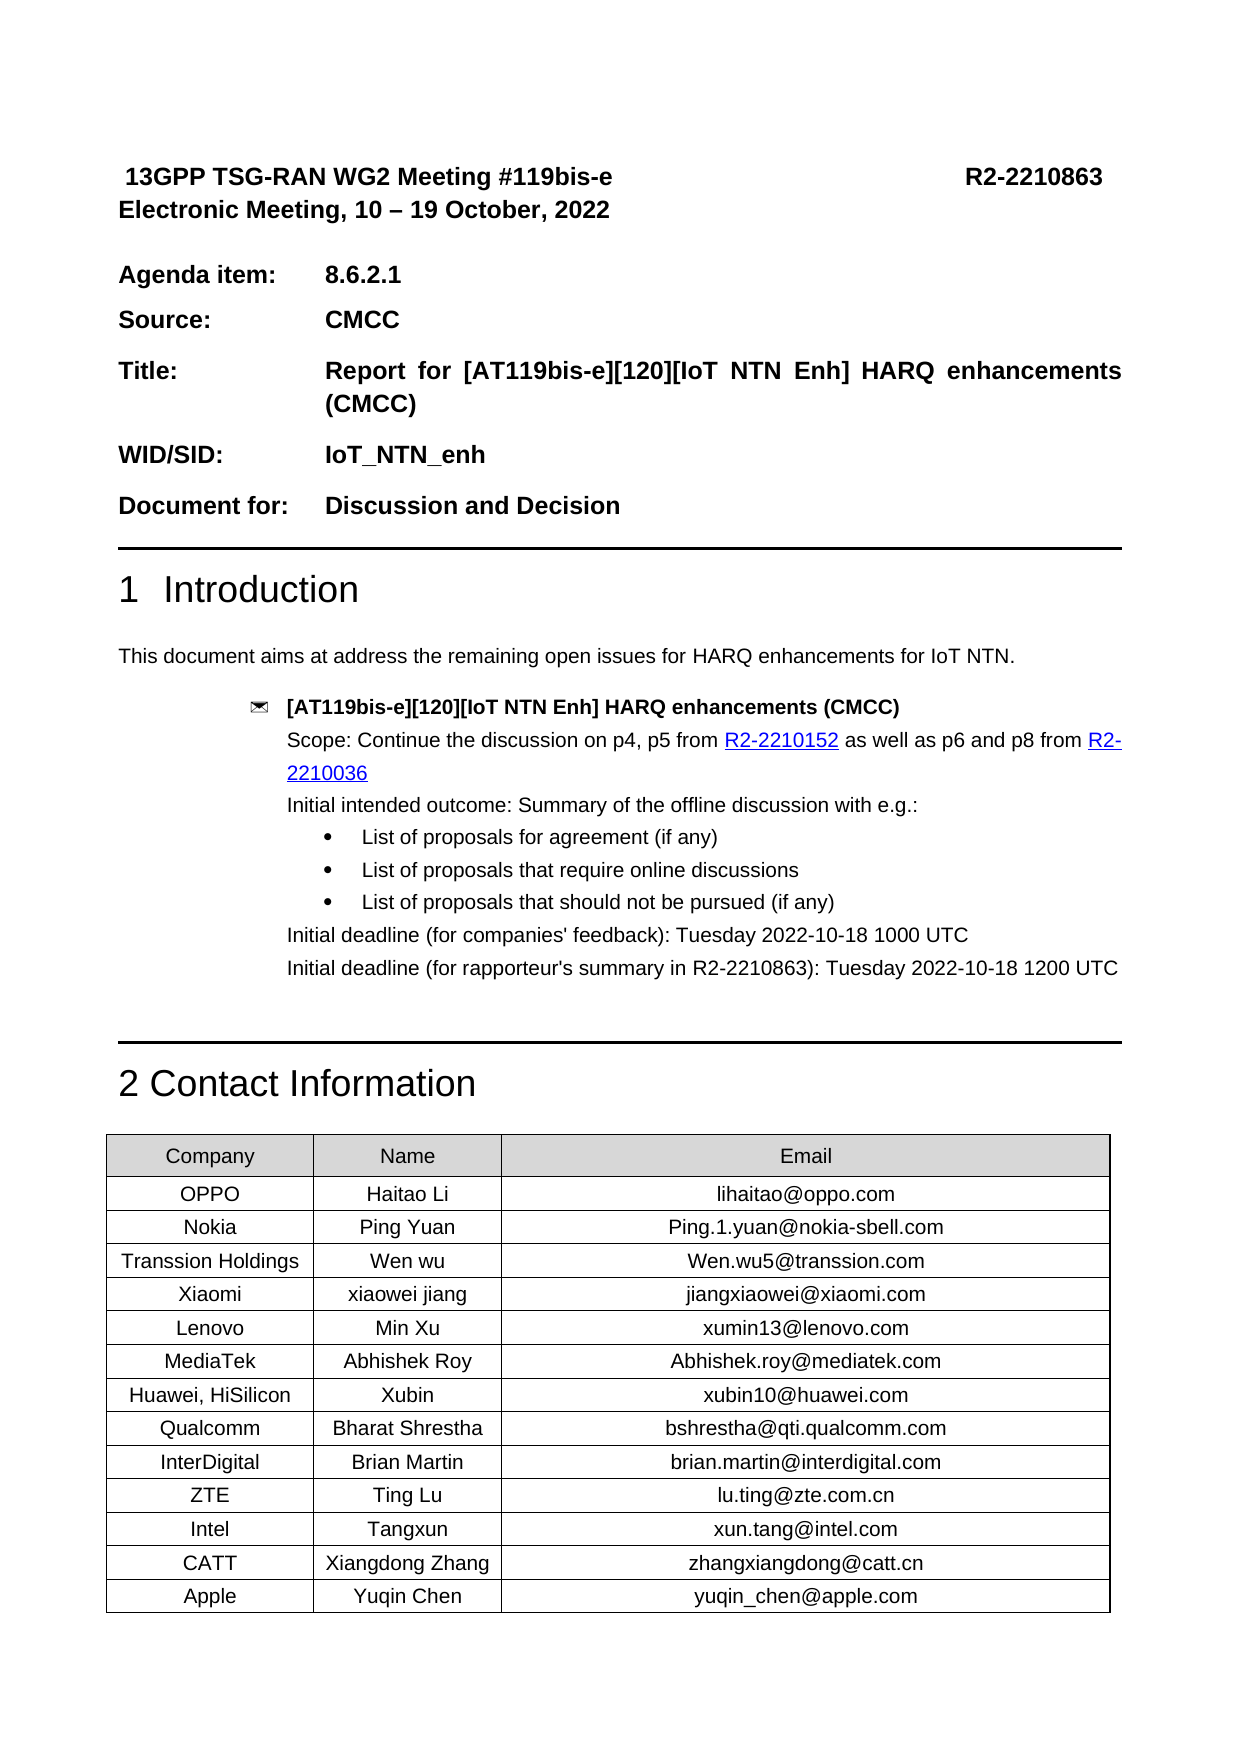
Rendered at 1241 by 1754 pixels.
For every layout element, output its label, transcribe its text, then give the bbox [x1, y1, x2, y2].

text [AT119bis-e][120][IoT NTN Enh] HARQ enhancements (CMCC) [249, 691, 1122, 723]
table_cell Xiaomi [107, 1278, 313, 1310]
text Scope: Continue the discussion on p4, p5 from R2-2210152 as well as p6 and p8 from R2-2210036 [287, 723, 1122, 788]
list List of proposals that should not be pursued (if any) [324, 886, 1122, 918]
table_cell jiangxiaowei@xiaomi.com [502, 1278, 1109, 1310]
text Title: Report for [AT119bis-e][120][IoT NTN Enh] HARQ enhancements (CMCC) [118, 354, 1122, 419]
table_header Name [314, 1135, 501, 1176]
table_header Email [502, 1135, 1109, 1176]
table_cell bshrestha@qti.qualcomm.com [502, 1412, 1109, 1444]
table_cell Ting Lu [314, 1479, 501, 1512]
text Source: CMCC [118, 303, 1122, 335]
table_cell Abhishek.roy@mediatek.com [502, 1345, 1109, 1377]
table_cell Haitao Li [314, 1177, 501, 1210]
subtitle Introduction [118, 550, 1122, 621]
table_cell yuqin_chen@apple.com [502, 1580, 1109, 1612]
table_cell CATT [107, 1546, 313, 1579]
text Initial deadline (for companies' feedback): Tuesday 2022-10-18 1000 UTC [287, 918, 1122, 951]
table_cell brian.martin@interdigital.com [502, 1446, 1109, 1478]
table_cell Nokia [107, 1211, 313, 1243]
table_cell Xubin [314, 1379, 501, 1411]
table_cell Abhishek Roy [314, 1345, 501, 1377]
text Agenda item: 8.6.2.1 [118, 258, 1122, 290]
text Initial deadline (for rapporteur's summary in R2-2210863): Tuesday 2022-10-18 1200 UTC [287, 951, 1122, 983]
text This document aims at address the remaining open issues for HARQ enhancements for IoT NTN. [118, 640, 1122, 672]
table_cell Tangxun [314, 1513, 501, 1545]
text 13GPP TSG-RAN WG2 Meeting #119bis-e R2-2210863 [118, 160, 1122, 193]
table_cell xiaowei jiang [314, 1278, 501, 1310]
table_cell zhangxiangdong@catt.cn [502, 1546, 1109, 1579]
table_cell Intel [107, 1513, 313, 1545]
table_cell Xiangdong Zhang [314, 1546, 501, 1579]
table_cell xumin13@lenovo.com [502, 1311, 1109, 1344]
text Document for: Discussion and Decision [118, 489, 1122, 522]
table_cell xun.tang@intel.com [502, 1513, 1109, 1545]
text WID/SID: IoT_NTN_enh [118, 438, 1122, 470]
table_cell Huawei, HiSilicon [107, 1379, 313, 1411]
table_cell Wen.wu5@transsion.com [502, 1244, 1109, 1277]
list List of proposals for agreement (if any) [324, 821, 1122, 853]
table_cell Lenovo [107, 1311, 313, 1344]
table_cell Qualcomm [107, 1412, 313, 1444]
table_cell Brian Martin [314, 1446, 501, 1478]
table_cell lu.ting@zte.com.cn [502, 1479, 1109, 1512]
table_header Company [107, 1135, 313, 1176]
table_cell InterDigital [107, 1446, 313, 1478]
table_cell Ping.1.yuan@nokia-sbell.com [502, 1211, 1109, 1243]
table_cell Apple [107, 1580, 313, 1612]
table_cell Min Xu [314, 1311, 501, 1344]
list List of proposals that require online discussions [324, 853, 1122, 886]
text 2 Contact Information [118, 1044, 1122, 1115]
table_cell lihaitao@oppo.com [502, 1177, 1109, 1210]
table_cell ZTE [107, 1479, 313, 1512]
table_cell xubin10@huawei.com [502, 1379, 1109, 1411]
table_cell Ping Yuan [314, 1211, 501, 1243]
table_cell MediaTek [107, 1345, 313, 1377]
table_cell Transsion Holdings [107, 1244, 313, 1277]
table_cell Bharat Shrestha [314, 1412, 501, 1444]
table_cell OPPO [107, 1177, 313, 1210]
table_cell Wen wu [314, 1244, 501, 1277]
table_cell Yuqin Chen [314, 1580, 501, 1612]
text Electronic Meeting, 10 – 19 October, 2022 [118, 193, 1122, 225]
text Initial intended outcome: Summary of the offline discussion with e.g.: [287, 788, 1122, 821]
